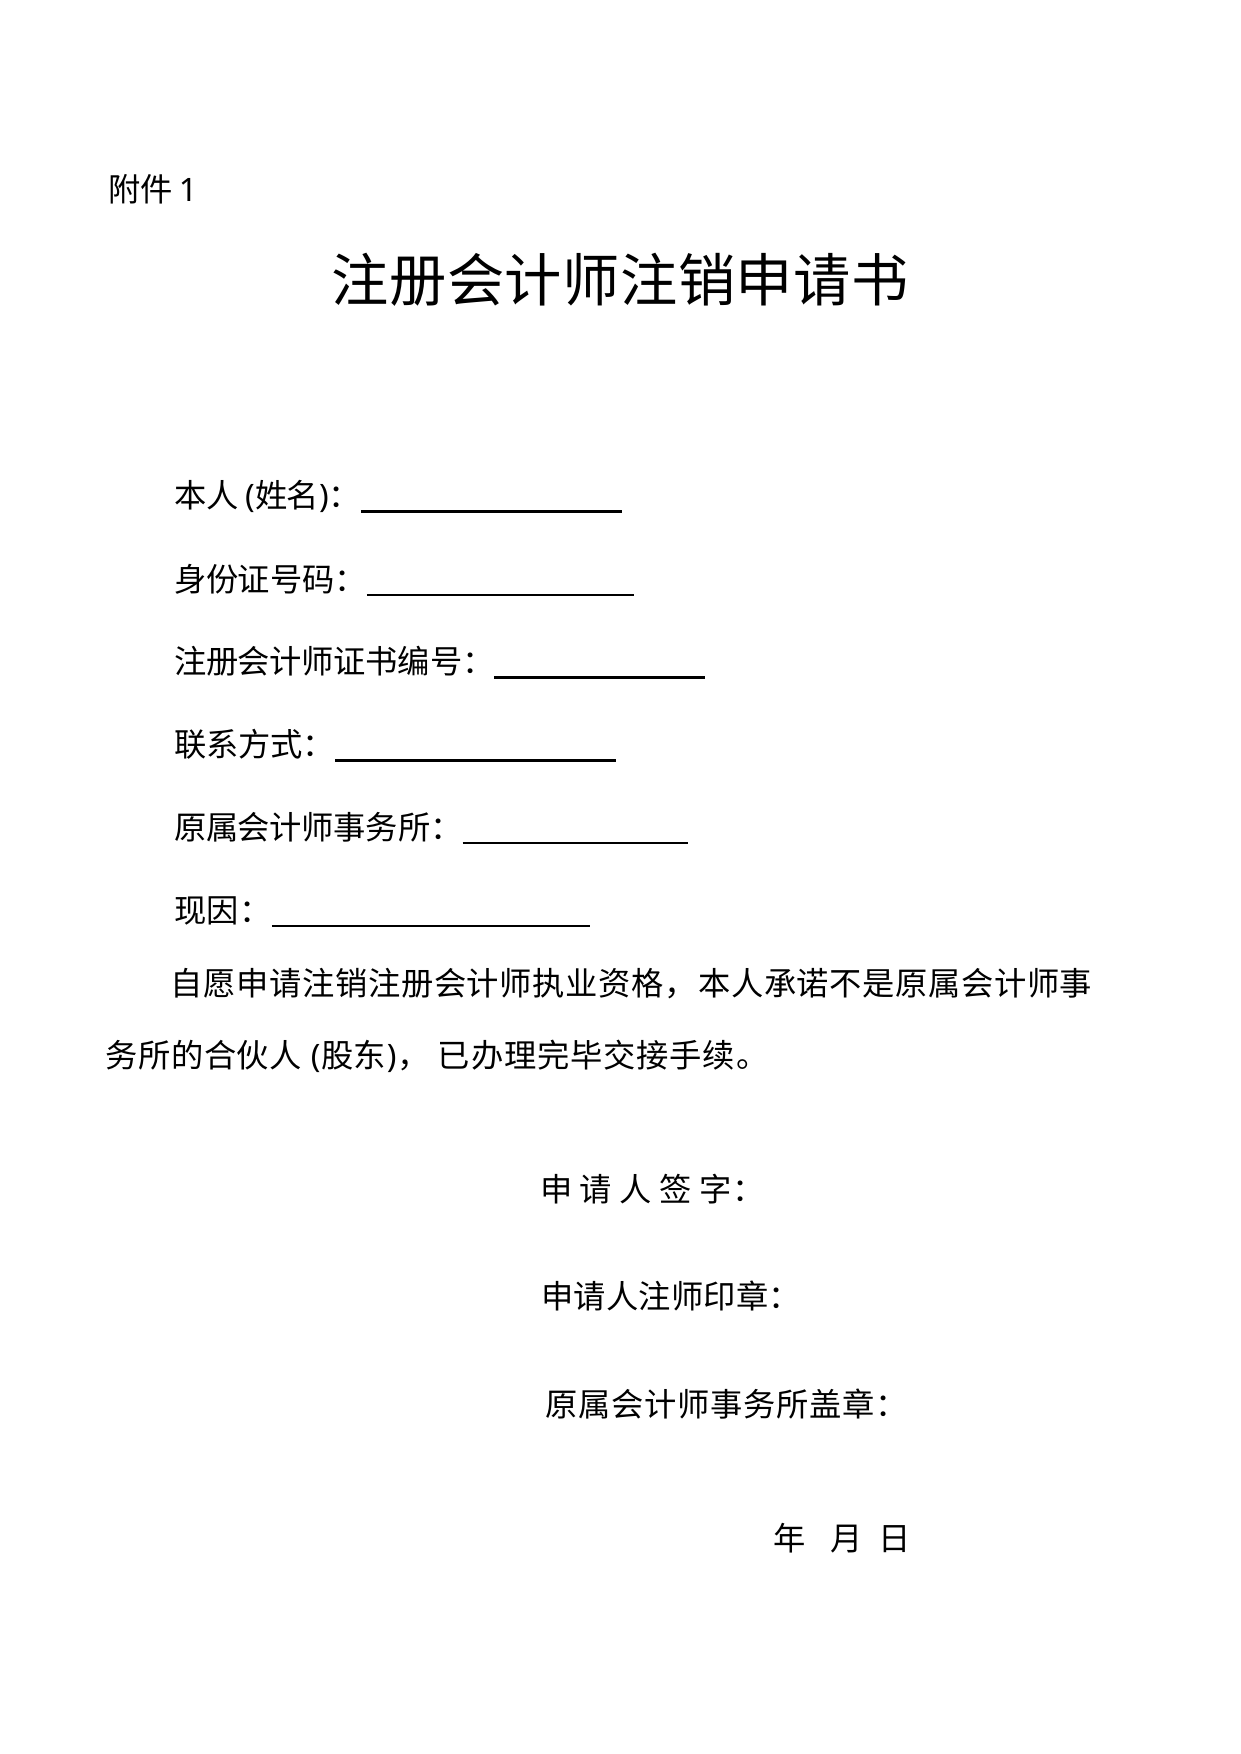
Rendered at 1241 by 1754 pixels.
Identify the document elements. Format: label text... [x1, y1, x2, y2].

text 本人 (姓名)： [173, 470, 1135, 517]
text 自愿申请注销注册会计师执业资格，本人承诺不是原属会计师事务所的合伙人 (股东)， 已办理完毕交接手续。 [105, 957, 1112, 1077]
text 联系方式： [173, 719, 1135, 766]
text 原属会计师事务所： [173, 802, 1135, 849]
text 申请人注师印章： [372, 1274, 1137, 1318]
text 注册会计师注销申请书 [103, 239, 1137, 318]
text 注册会计师证书编号： [173, 636, 1135, 683]
text 年 月 日 [372, 1515, 1137, 1560]
text 原属会计师事务所盖章： [372, 1381, 1137, 1425]
text 申 请 人 签 字： [372, 1166, 1137, 1210]
text 附件 1 [108, 166, 1137, 211]
text 身份证号码： [173, 553, 1135, 600]
text 现因： [173, 885, 1135, 931]
